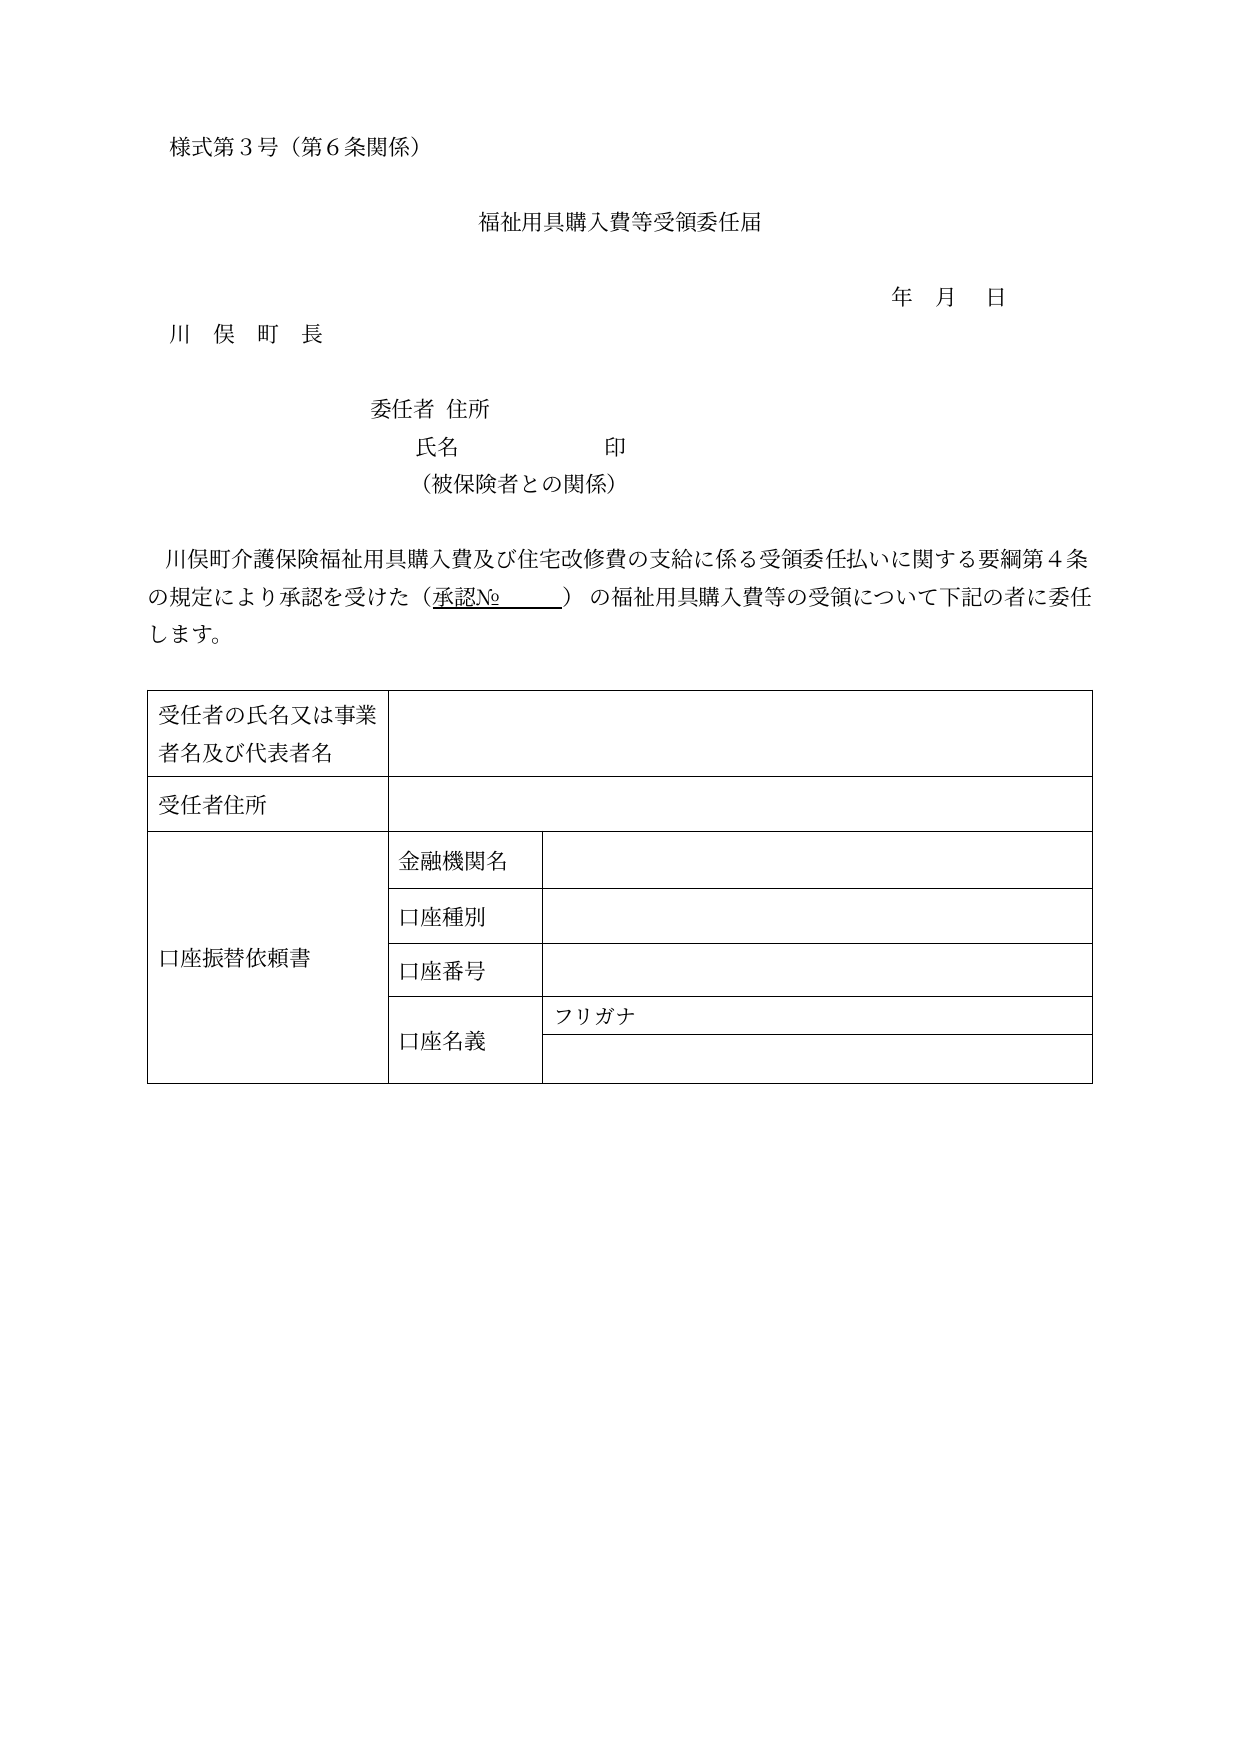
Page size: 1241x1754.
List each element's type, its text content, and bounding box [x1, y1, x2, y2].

table_cell 口座種別 [389, 889, 542, 942]
text 福祉用具購入費等受領委任届 [148, 202, 1092, 239]
text 委任者 住所 [148, 389, 1092, 427]
table_cell フリガナ [543, 997, 1092, 1034]
table_cell [543, 944, 1092, 996]
table_cell 口座名義 [389, 997, 542, 1083]
table_cell [543, 889, 1092, 942]
table_cell [543, 832, 1092, 888]
text 川俣町介護保険福祉用具購入費及び住宅改修費の支給に係る受領委任払いに関する要綱第４条の規定により承認を受けた（承認№ ） の福祉用具購入費等の受領について下記の者に委任します。 [148, 539, 1092, 652]
table_cell 受任者住所 [148, 777, 388, 831]
table_header 受任者の氏名又は事業者名及び代表者名 [148, 691, 388, 776]
table_header [389, 691, 1092, 776]
text 様式第３号（第６条関係） [148, 127, 1092, 164]
table_cell 口座振替依頼書 [148, 832, 388, 1083]
table_cell [543, 1035, 1092, 1083]
table_cell [389, 777, 1092, 831]
table_cell 金融機関名 [389, 832, 542, 888]
text （被保険者との関係） [148, 464, 1092, 502]
text 川 俣 町 長 [148, 314, 1092, 352]
text 年 月 日 [148, 277, 1092, 314]
table_cell 口座番号 [389, 944, 542, 996]
text 氏名 印 [148, 427, 1092, 464]
